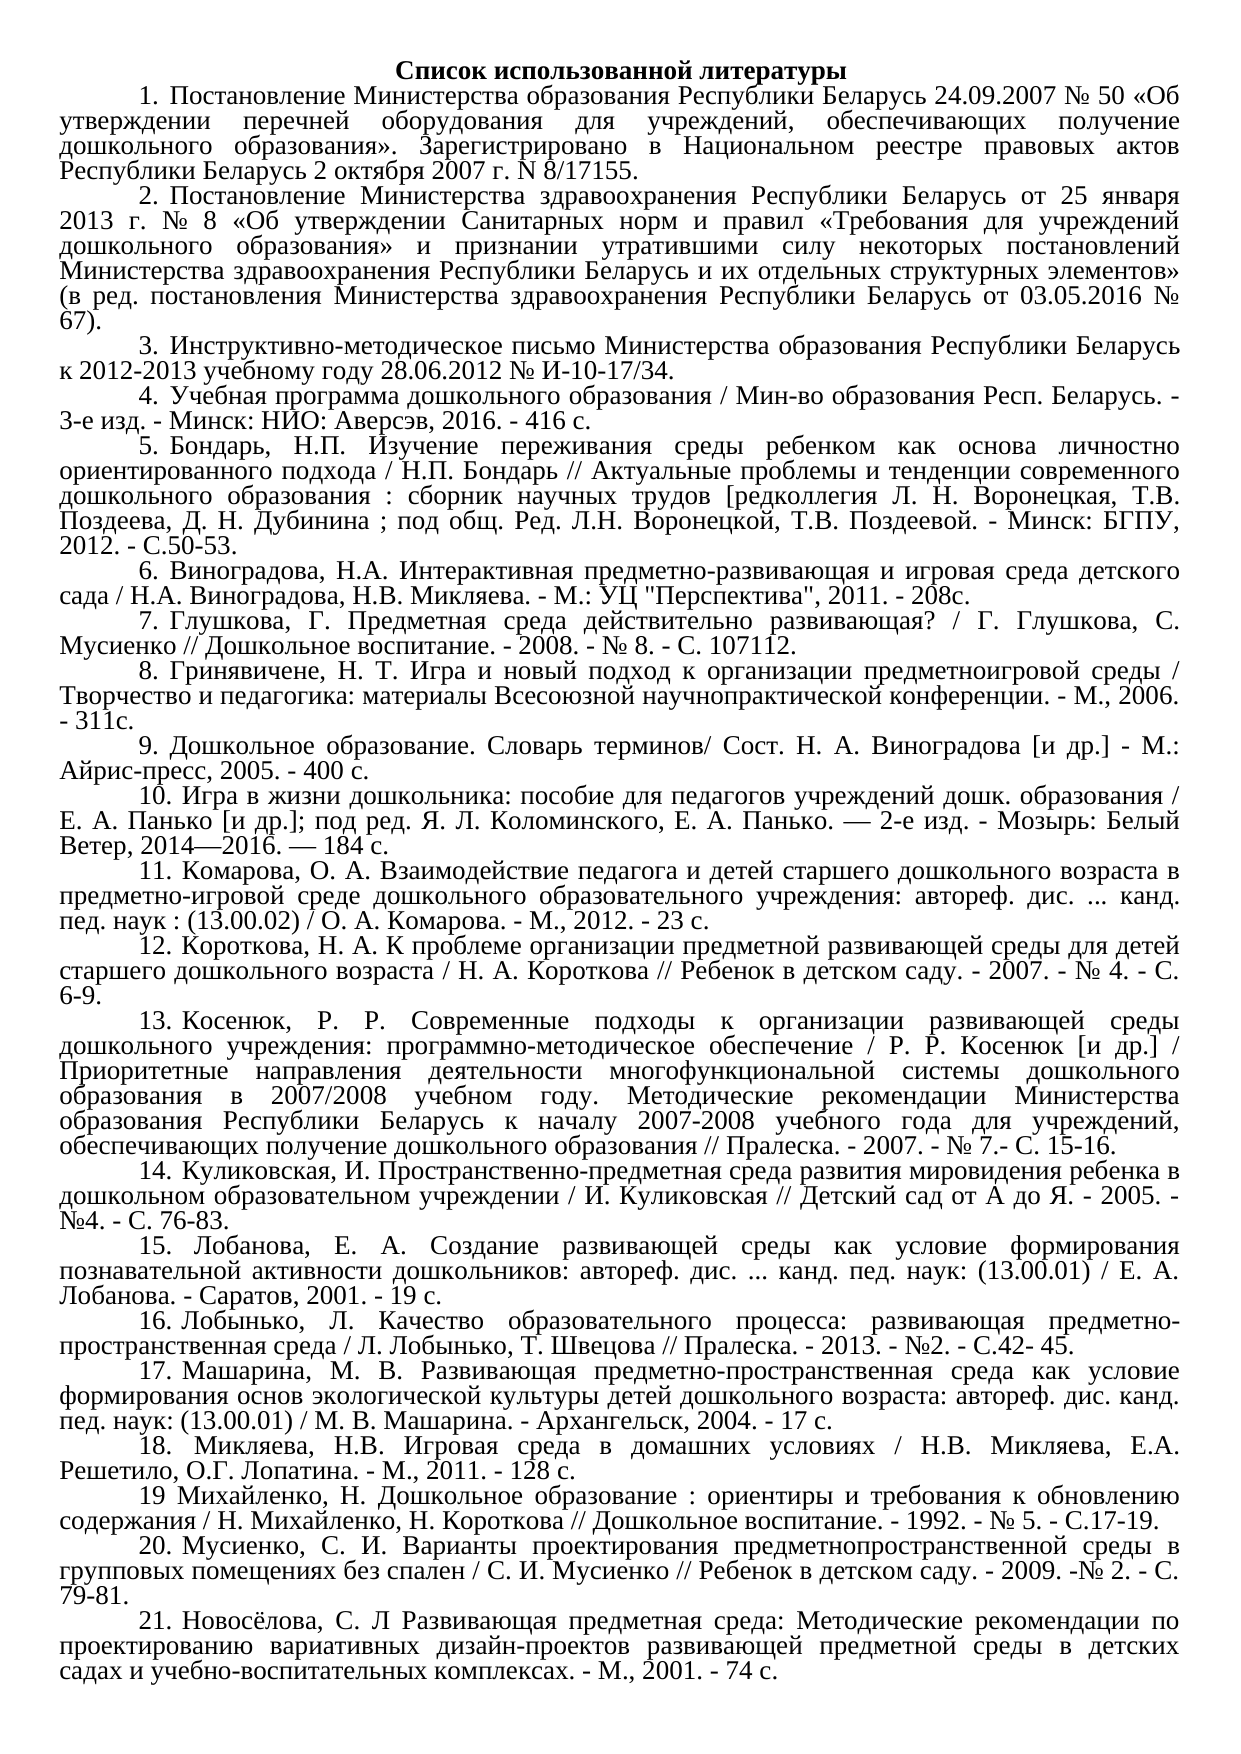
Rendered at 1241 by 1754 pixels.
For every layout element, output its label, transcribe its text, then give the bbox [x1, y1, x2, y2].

list Гринявичене, Н. Т. Игра и новый подход к организации предметноигровой среды / Творчество и педагогика: материалы Всесоюзной научнопрактической конференции. - М., 2006. - 311с. [59, 659, 1181, 734]
list Новосёлова, С. Л Развивающая предметная среда: Методические рекомендации по проектированию вариативных дизайн-проектов развивающей предметной среды в детских садах и учебно-воспитательных комплексах. - М., 2001. - 74 с. [59, 1609, 1181, 1684]
list Микляева, Н.В. Игровая среда в домашних условиях / Н.В. Микляева, Е.А. Решетило, О.Г. Лопатина. - М., 2011. - 128 с. [59, 1434, 1181, 1484]
list Косенюк, Р. Р. Современные подходы к организации развивающей среды дошкольного учреждения: программно-методическое обеспечение / Р. Р. Косенюк [и др.] / Приоритетные направления деятельности многофункциональной системы дошкольного образования в 2007/2008 учебном году. Методические рекомендации Министерства образования Республики Беларусь к началу 2007-2008 учебного года для учреждений, обеспечивающих получение дошкольного образования // Пралеска. - 2007. - № 7.- С. 15-16. [59, 1009, 1181, 1159]
list Лобынько, Л. Качество образовательного процесса: развивающая предметно-пространственная среда / Л. Лобынько, Т. Швецова // Пралеска. - 2013. - №2. - С.42- 45. [59, 1309, 1181, 1359]
list Мусиенко, С. И. Варианты проектирования предметнопространственной среды в групповых помещениях без спален / С. И. Мусиенко // Ребенок в детском саду. - 2009. -№ 2. - С. 79-81. [59, 1534, 1181, 1609]
list Глушкова, Г. Предметная среда действительно развивающая? / Г. Глушкова, С. Мусиенко // Дошкольное воспитание. - 2008. - № 8. - С. 107112. [59, 609, 1181, 659]
list Лобанова, Е. А. Создание развивающей среды как условие формирования познавательной активности дошкольников: автореф. дис. ... канд. пед. наук: (13.00.01) / Е. А. Лобанова. - Саратов, 2001. - 19 с. [59, 1234, 1181, 1309]
list Учебная программа дошкольного образования / Мин-во образования Респ. Беларусь. - 3-е изд. - Минск: НИО: Аверсэв, 2016. - 416 с. [59, 384, 1181, 434]
list Виноградова, Н.А. Интерактивная предметно-развивающая и игровая среда детского сада / Н.А. Виноградова, Н.В. Микляева. - М.: УЦ "Перспектива", 2011. - 208с. [59, 559, 1181, 609]
list Бондарь, Н.П. Изучение переживания среды ребенком как основа личностно ориентированного подхода / Н.П. Бондарь // Актуальные проблемы и тенденции современного дошкольного образования : сборник научных трудов [редколлегия Л. Н. Воронецкая, Т.В. Поздеева, Д. Н. Дубинина ; под общ. Ред. Л.Н. Воронецкой, Т.В. Поздеевой. - Минск: БГПУ, 2012. - С.50-53. [59, 434, 1181, 559]
list Короткова, Н. А. К проблеме организации предметной развивающей среды для детей старшего дошкольного возраста / Н. А. Короткова // Ребенок в детском саду. - 2007. - № 4. - С. 6-9. [59, 934, 1181, 1009]
list Инструктивно-методическое письмо Министерства образования Республики Беларусь к 2012-2013 учебному году 28.06.2012 № И-10-17/34. [59, 334, 1181, 384]
list Куликовская, И. Пространственно-предметная среда развития мировидения ребенка в дошкольном образовательном учреждении / И. Куликовская // Детский сад от А до Я. - 2005. - №4. - С. 76-83. [59, 1159, 1181, 1234]
list Комарова, О. А. Взаимодействие педагога и детей старшего дошкольного возраста в предметно-игровой среде дошкольного образовательного учреждения: автореф. дис. ... канд. пед. наук : (13.00.02) / О. А. Комарова. - М., 2012. - 23 с. [59, 859, 1181, 934]
list Игра в жизни дошкольника: пособие для педагогов учреждений дошк. образования / Е. А. Панько [и др.]; под ред. Я. Л. Коломинского, Е. А. Панько. — 2-е изд. - Мозырь: Белый Ветер, 2014—2016. — 184 с. [59, 784, 1181, 859]
list Постановление Министерства здравоохранения Республики Беларусь от 25 января 2013 г. № 8 «Об утверждении Санитарных норм и правил «Требования для учреждений дошкольного образования» и признании утратившими силу некоторых постановлений Министерства здравоохранения Республики Беларусь и их отдельных структурных элементов» (в ред. постановления Министерства здравоохранения Республики Беларусь от 03.05.2016 № 67). [59, 184, 1181, 334]
text 19 Михайленко, Н. Дошкольное образование : ориентиры и требования к обновлению содержания / Н. Михайленко, Н. Короткова // Дошкольное воспитание. - 1992. - № 5. - С.17-19. [59, 1484, 1181, 1534]
list Постановление Министерства образования Республики Беларусь 24.09.2007 № 50 «Об утверждении перечней оборудования для учреждений, обеспечивающих получение дошкольного образования». Зарегистрировано в Национальном реестре правовых актов Республики Беларусь 2 октября 2007 г. N 8/17155. [59, 84, 1181, 184]
list Машарина, М. В. Развивающая предметно-пространственная среда как условие формирования основ экологической культуры детей дошкольного возраста: автореф. дис. канд. пед. наук: (13.00.01) / М. В. Машарина. - Архангельск, 2004. - 17 с. [59, 1359, 1181, 1434]
list Дошкольное образование. Словарь терминов/ Сост. Н. А. Виноградова [и др.] - М.: Айрис-пресс, 2005. - 400 с. [59, 734, 1181, 784]
text Список использованной литературы [61, 59, 1181, 84]
